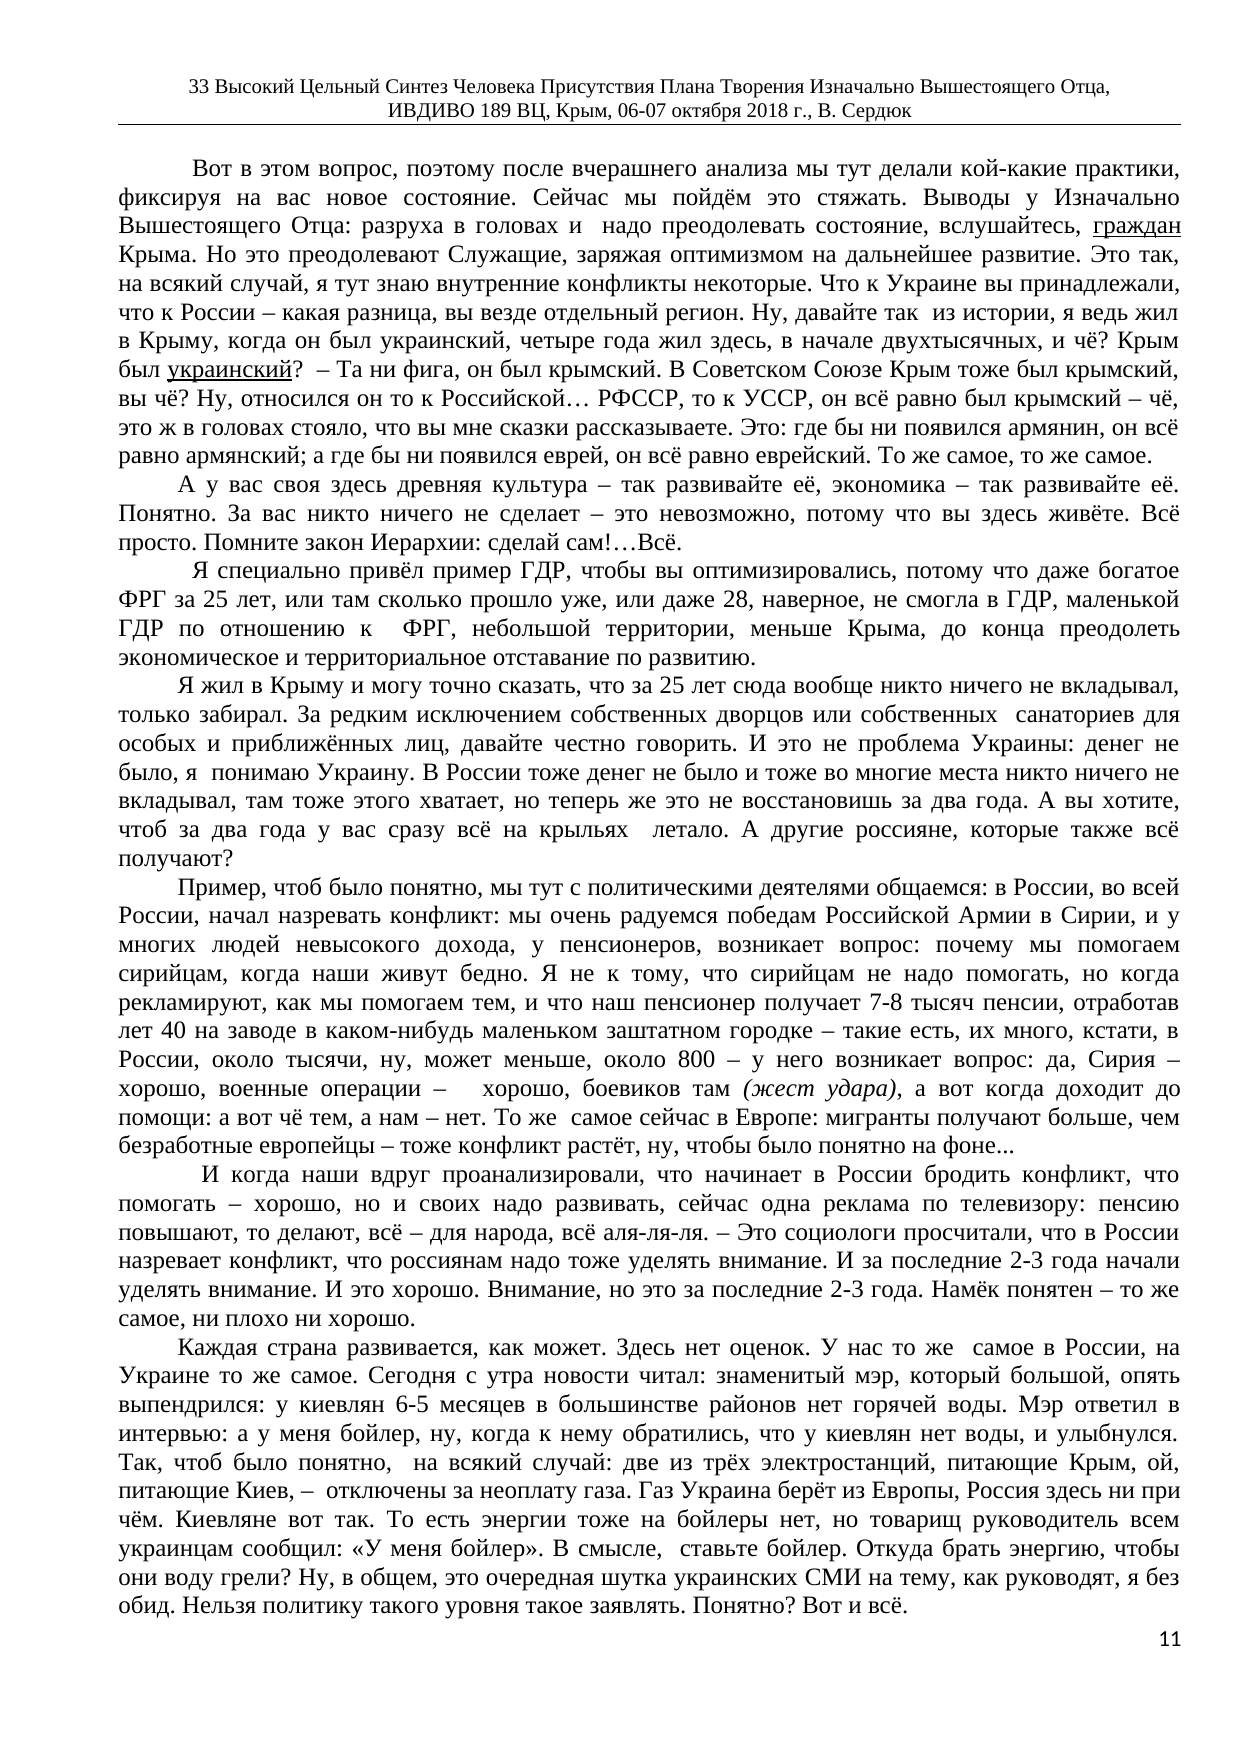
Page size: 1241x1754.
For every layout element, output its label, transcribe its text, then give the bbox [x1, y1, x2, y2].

text Я жил в Крыму и могу точно сказать, что за 25 лет сюда вообще никто ничего не вкладывал, только забирал. За редким исключением собственных дворцов или собственных санаториев для особых и приближённых лиц, давайте честно говорить. И это не проблема Украины: денег не было, я понимаю Украину. В России тоже денег не было и тоже во многие места никто ничего не вкладывал, там тоже этого хватает, но теперь же это не восстановишь за два года. А вы хотите, чтоб за два года у вас сразу всё на крыльях летало. А другие россияне, которые также всё получают? [118, 671, 1181, 872]
text И когда наши вдруг проанализировали, что начинает в России бродить конфликт, что помогать – хорошо, но и своих надо развивать, сейчас одна реклама по телевизору: пенсию повышают, то делают, всё – для народа, всё аля-ля-ля. – Это социологи просчитали, что в России назревает конфликт, что россиянам надо тоже уделять внимание. И за последние 2-3 года начали уделять внимание. И это хорошо. Внимание, но это за последние 2-3 года. Намёк понятен – то же самое, ни плохо ни хорошо. [118, 1159, 1181, 1332]
text Каждая страна развивается, как может. Здесь нет оценок. У нас то же самое в России, на Украине то же самое. Сегодня с утра новости читал: знаменитый мэр, который большой, опять выпендрился: у киевлян 6-5 месяцев в большинстве районов нет горячей воды. Мэр ответил в интервью: а у меня бойлер, ну, когда к нему обратились, что у киевлян нет воды, и улыбнулся. Так, чтоб было понятно, на всякий случай: две из трёх электростанций, питающие Крым, ой, питающие Киев, – отключены за неоплату газа. Газ Украина берёт из Европы, Россия здесь ни при чём. Киевляне вот так. То есть энергии тоже на бойлеры нет, но товарищ руководитель всем украинцам сообщил: «У меня бойлер». В смысле, ставьте бойлер. Откуда брать энергию, чтобы они воду грели? Ну, в общем, это очередная шутка украинских СМИ на тему, как руководят, я без обид. Нельзя политику такого уровня такое заявлять. Понятно? Вот и всё. [118, 1332, 1181, 1619]
text А у вас своя здесь древняя культура – так развивайте её, экономика – так развивайте её. Понятно. За вас никто ничего не сделает – это невозможно, потому что вы здесь живёте. Всё просто. Помните закон Иерархии: сделай сам!…Всё. [118, 469, 1181, 556]
text Пример, чтоб было понятно, мы тут с политическими деятелями общаемся: в России, во всей России, начал назревать конфликт: мы очень радуемся победам Российской Армии в Сирии, и у многих людей невысокого дохода, у пенсионеров, возникает вопрос: почему мы помогаем сирийцам, когда наши живут бедно. Я не к тому, что сирийцам не надо помогать, но когда рекламируют, как мы помогаем тем, и что наш пенсионер получает 7-8 тысяч пенсии, отработав лет 40 на заводе в каком-нибудь маленьком заштатном городке – такие есть, их много, кстати, в России, около тысячи, ну, может меньше, около 800 – у него возникает вопрос: да, Сирия – хорошо, военные операции – хорошо, боевиков там (жест удара), а вот когда доходит до помощи: а вот чё тем, а нам – нет. То же самое сейчас в Европе: мигранты получают больше, чем безработные европейцы – тоже конфликт растёт, ну, чтобы было понятно на фоне... [118, 872, 1181, 1159]
text Я специально привёл пример ГДР, чтобы вы оптимизировались, потому что даже богатое ФРГ за 25 лет, или там сколько прошло уже, или даже 28, наверное, не смогла в ГДР, маленькой ГДР по отношению к ФРГ, небольшой территории, меньше Крыма, до конца преодолеть экономическое и территориальное отставание по развитию. [118, 556, 1181, 671]
text Вот в этом вопрос, поэтому после вчерашнего анализа мы тут делали кой-какие практики, фиксируя на вас новое состояние. Сейчас мы пойдём это стяжать. Выводы у Изначально Вышестоящего Отца: разруха в головах и надо преодолевать состояние, вслушайтесь, граждан Крыма. Но это преодолевают Служащие, заряжая оптимизмом на дальнейшее развитие. Это так, на всякий случай, я тут знаю внутренние конфликты некоторые. Что к Украине вы принадлежали, что к России – какая разница, вы везде отдельный регион. Ну, давайте так из истории, я ведь жил в Крыму, когда он был украинский, четыре года жил здесь, в начале двухтысячных, и чё? Крым был украинский? – Та ни фига, он был крымский. В Советском Союзе Крым тоже был крымский, вы чё? Ну, относился он то к Российской… РФССР, то к УССР, он всё равно был крымский – чё, это ж в головах стояло, что вы мне сказки рассказываете. Это: где бы ни появился армянин, он всё равно армянский; а где бы ни появился еврей, он всё равно еврейский. То же самое, то же самое. [118, 153, 1181, 469]
